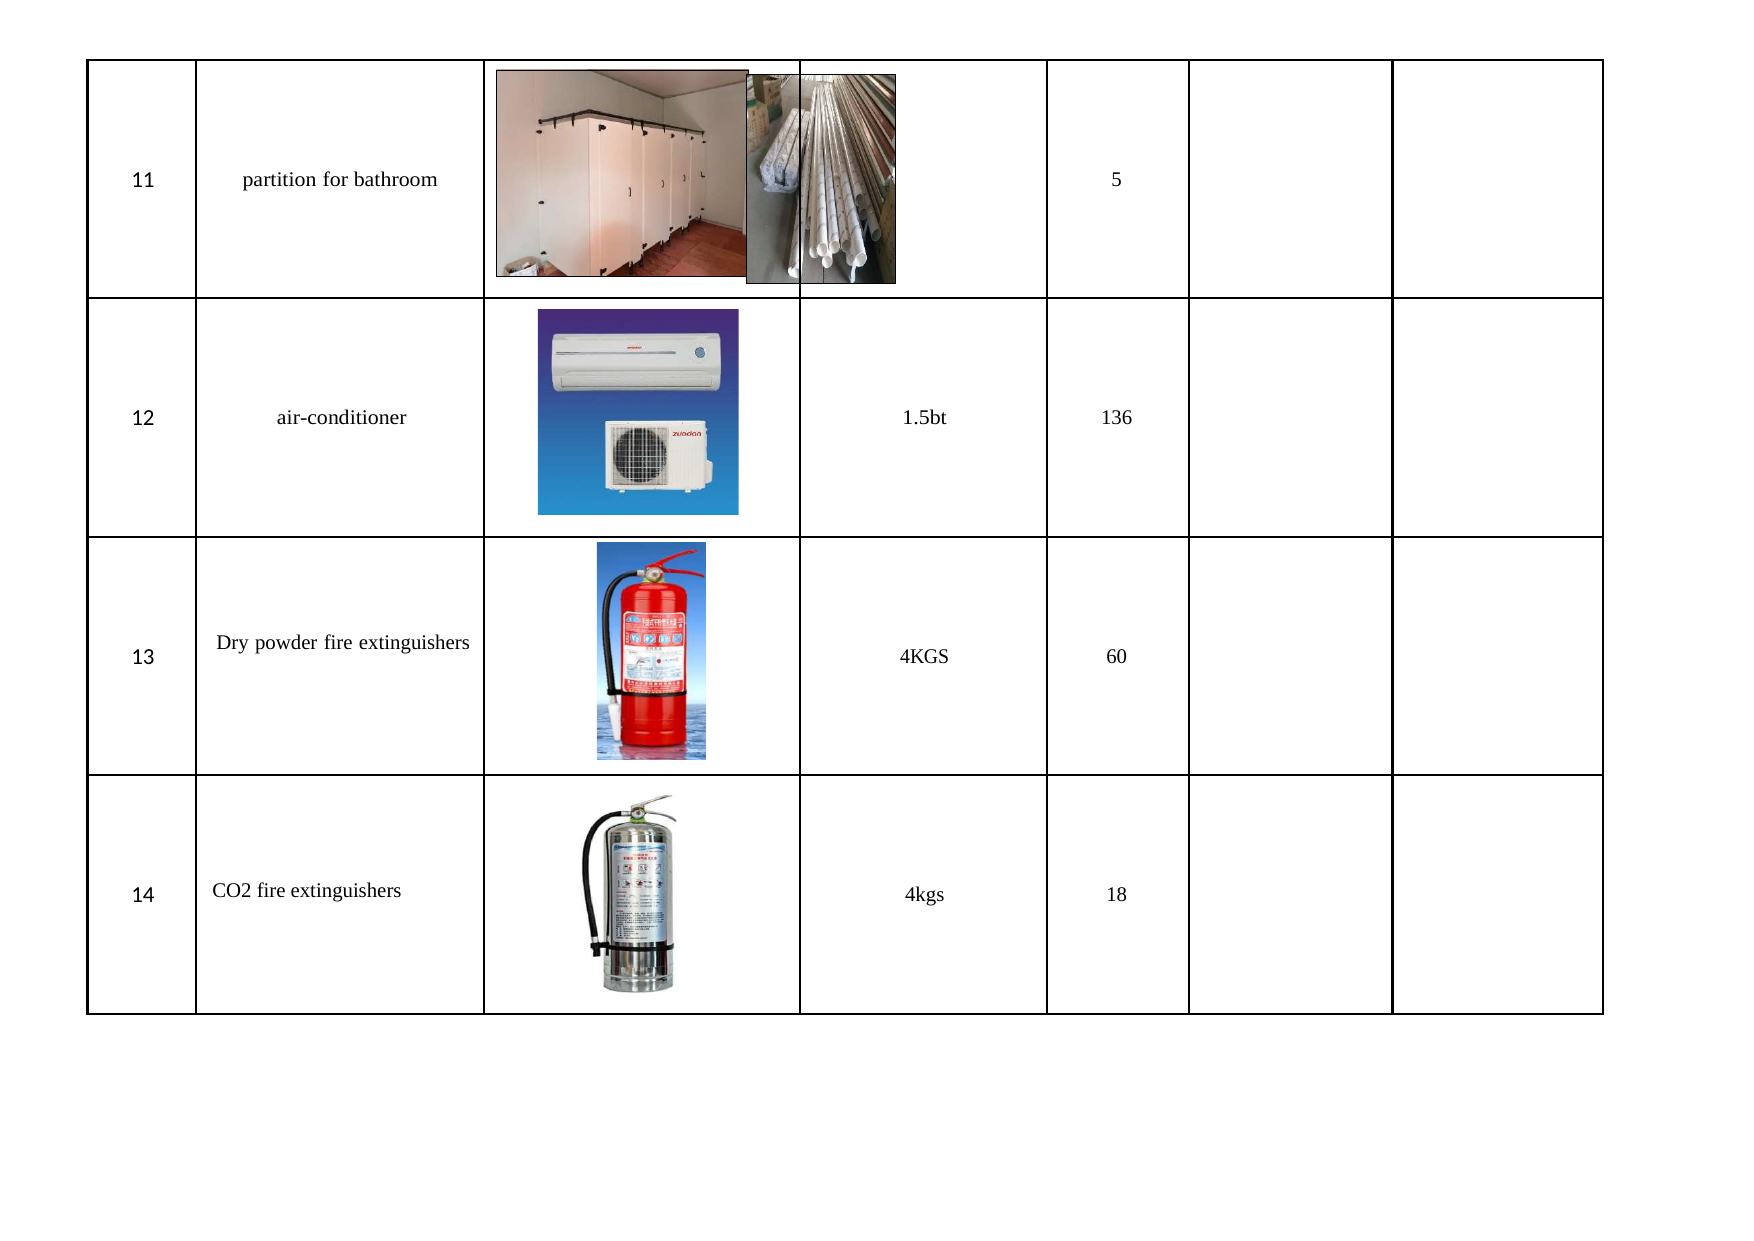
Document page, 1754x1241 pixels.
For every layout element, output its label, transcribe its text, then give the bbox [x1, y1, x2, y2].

table_cell 18 [1048, 776, 1188, 1013]
table_cell 12 [89, 299, 195, 536]
table_cell [1190, 299, 1391, 536]
table_header 11 [89, 61, 195, 297]
table_header [1394, 61, 1602, 297]
table_cell air-conditioner [197, 299, 483, 536]
table_cell 13 [89, 538, 195, 774]
table_cell Dry powder fire extinguishers [197, 538, 483, 774]
table_header [1190, 61, 1391, 297]
table_cell 4kgs [801, 776, 1046, 1013]
table_cell 136 [1048, 299, 1188, 536]
table_cell [485, 538, 799, 774]
table_cell [1394, 776, 1602, 1013]
table_cell 14 [89, 776, 195, 1013]
table_cell [1394, 299, 1602, 536]
table_header [801, 61, 1046, 297]
table_header [485, 61, 799, 297]
table_cell 60 [1048, 538, 1188, 774]
picture [596, 542, 706, 760]
table_header 5 [1048, 61, 1188, 297]
table_cell [1190, 776, 1391, 1013]
table_cell 1.5bt [801, 299, 1046, 536]
table_cell [485, 299, 799, 536]
table_cell [1190, 538, 1391, 774]
table_cell CO2 fire extinguishers [197, 776, 483, 1013]
picture [537, 309, 739, 515]
table_header partition for bathroom [197, 61, 483, 297]
table_cell [1394, 538, 1602, 774]
table_cell [485, 776, 799, 1013]
table_cell 4KGS [801, 538, 1046, 774]
picture [548, 788, 726, 999]
